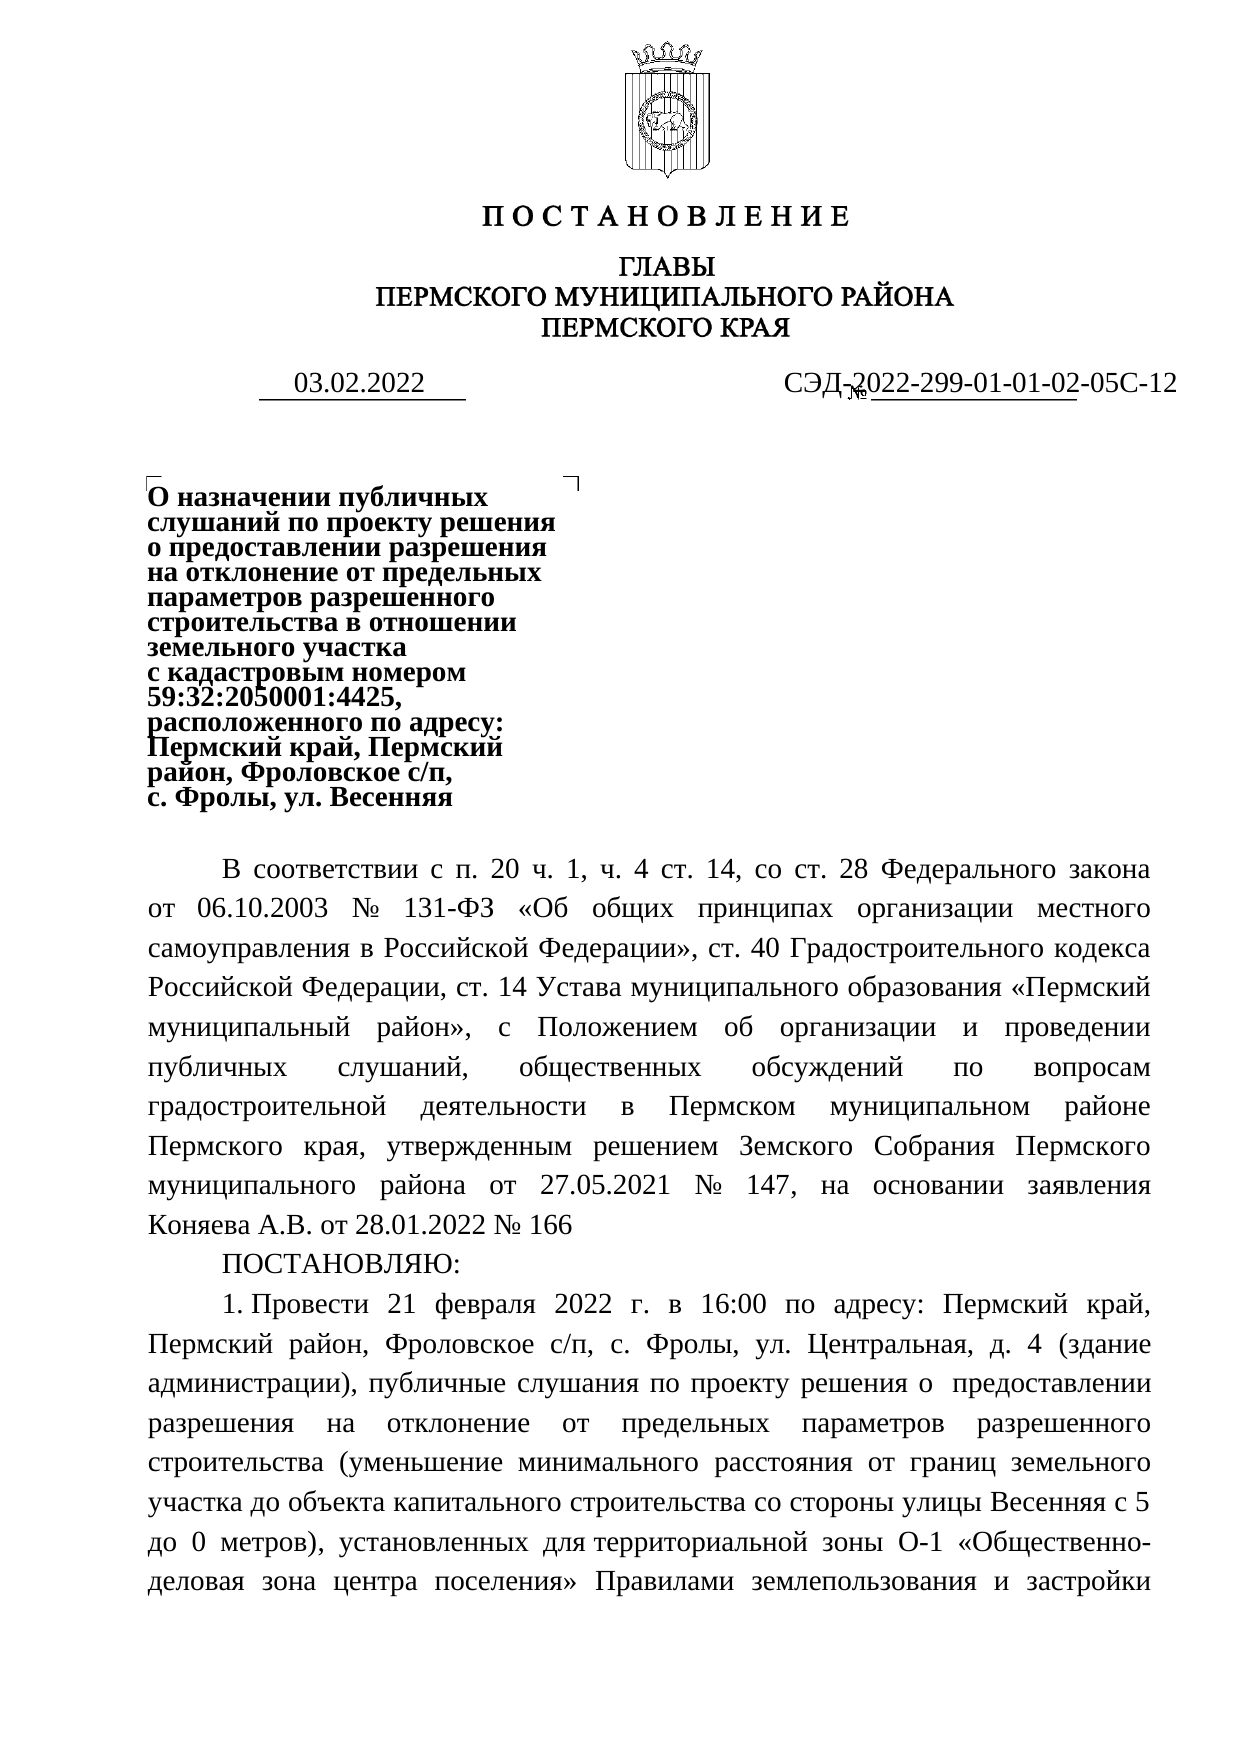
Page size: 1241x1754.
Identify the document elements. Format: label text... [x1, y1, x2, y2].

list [148, 1282, 1152, 1598]
text В соответствии с п. 20 ч. 1, ч. 4 ст. 14, со ст. 28 Федерального закона от 06.10.2003 № 131-ФЗ «Об общих принципах организации местного самоуправления в Российской Федерации», ст. 40 Градостроительного кодекса Российской Федерации, ст. 14 Устава муниципального образования «Пермский муниципальный район», с Положением об организации и проведении публичных слушаний, общественных обсуждений по вопросам градостроительной деятельности в Пермском муниципальном районе Пермского края, утвержденным решением Земского Собрания Пермского муниципального района от 27.05.2021 № 147, на основании заявления Коняева А.В. от 28.01.2022 № 166 [148, 846, 1152, 1242]
picture [146, 40, 1077, 491]
text ПОСТАНОВЛЯЮ: [148, 1242, 1152, 1282]
